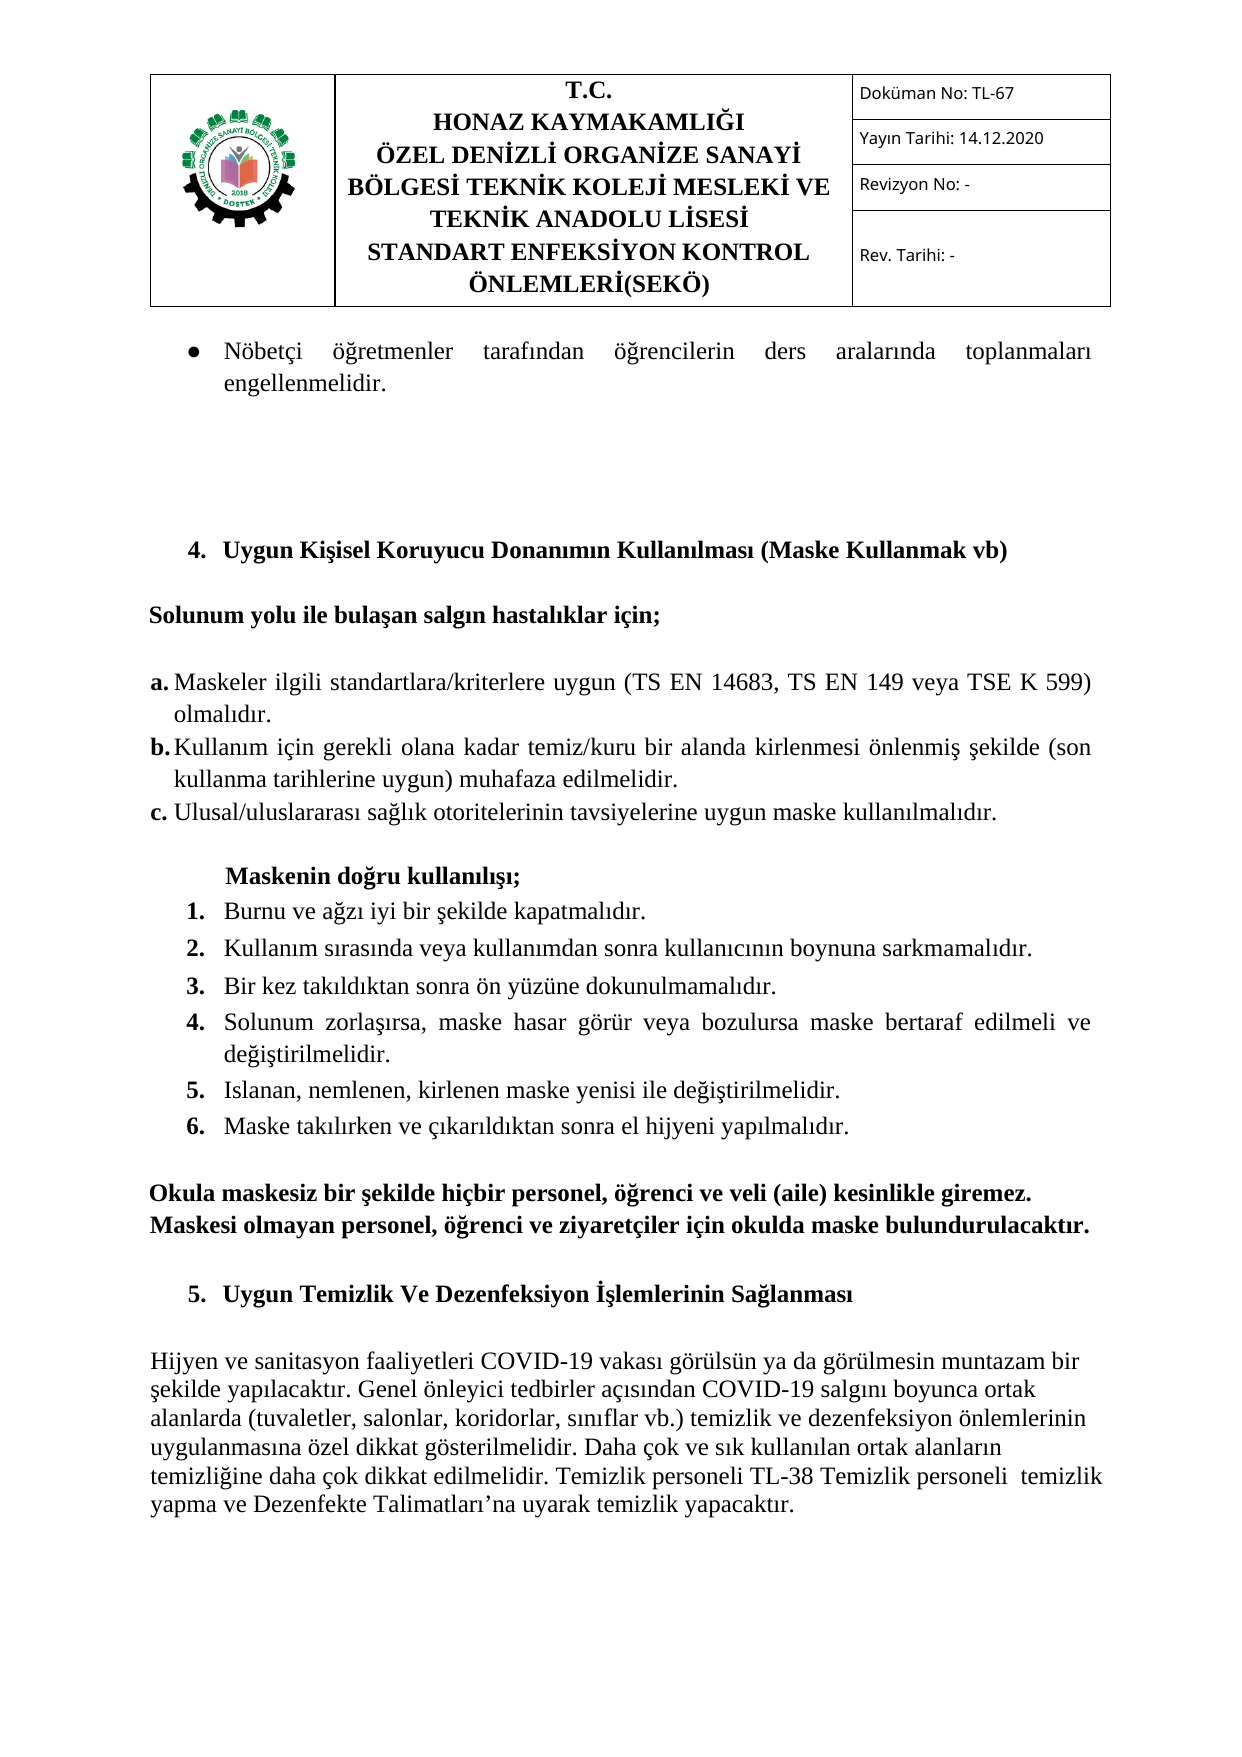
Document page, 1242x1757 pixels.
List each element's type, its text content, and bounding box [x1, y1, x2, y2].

list Ulusal/uluslararası sağlık otoritelerinin tavsiyelerine uygun maske kullanılmalıdır. [150, 797, 1092, 826]
text Okula maskesiz bir şekilde hiçbir personel, öğrenci ve veli (aile) kesinlikle giremez. Maskesi olmayan personel, öğrenci ve ziyaretçiler için okulda maske bulundurulacaktır. [148, 1178, 1092, 1239]
list Maske takılırken ve çıkarıldıktan sonra el hijyeni yapılmalıdır. [186, 1111, 1092, 1140]
list Islanan, nemlenen, kirlenen maske yenisi ile değiştirilmelidir. [186, 1075, 1092, 1104]
list Kullanım sırasında veya kullanımdan sonra kullanıcının boynuna sarkmamalıdır. [186, 933, 1092, 962]
list Kullanım için gerekli olana kadar temiz/kuru bir alanda kirlenmesi önlenmiş şekilde (son kullanma tarihlerine uygun) muhafaza edilmelidir. [150, 732, 1092, 793]
subtitle Maskenin doğru kullanılışı; [225, 861, 1092, 889]
list Maskeler ilgili standartlara/kriterlere uygun (TS EN 14683, TS EN 149 veya TSE K 599) olmalıdır. [150, 667, 1092, 728]
text 4. Uygun Kişisel Koruyucu Donanımın Kullanılması (Maske Kullanmak vb) [150, 535, 1104, 564]
list Nöbetçi öğretmenler tarafından öğrencilerin ders aralarında toplanmaları engellenmelidir. [186, 336, 1092, 397]
subtitle 5. Uygun Temizlik Ve Dezenfeksiyon İşlemlerinin Sağlanması [150, 1279, 1104, 1308]
list Solunum zorlaşırsa, maske hasar görür veya bozulursa maske bertaraf edilmeli ve değiştirilmelidir. [186, 1007, 1092, 1068]
text Hijyen ve sanitasyon faaliyetleri COVID-19 vakası görülsün ya da görülmesin muntazam bir şekilde yapılacaktır. Genel önleyici tedbirler açısından COVID-19 salgını boyunca ortak alanlarda (tuvaletler, salonlar, koridorlar, sınıflar vb.) temizlik ve dezenfeksiyon önlemlerinin uygulanmasına özel dikkat gösterilmelidir. Daha çok ve sık kullanılan ortak alanların temizliğine daha çok dikkat edilmelidir. Temizlik personeli TL-38 Temizlik personeli temizlik yapma ve Dezenfekte Talimatları’na uyarak temizlik yapacaktır. [150, 1346, 1104, 1518]
picture [167, 99, 310, 234]
list Bir kez takıldıktan sonra ön yüzüne dokunulmamalıdır. [186, 971, 1092, 999]
list Burnu ve ağzı iyi bir şekilde kapatmalıdır. [186, 896, 1092, 925]
subtitle Solunum yolu ile bulaşan salgın hastalıklar için; [148, 600, 1092, 629]
